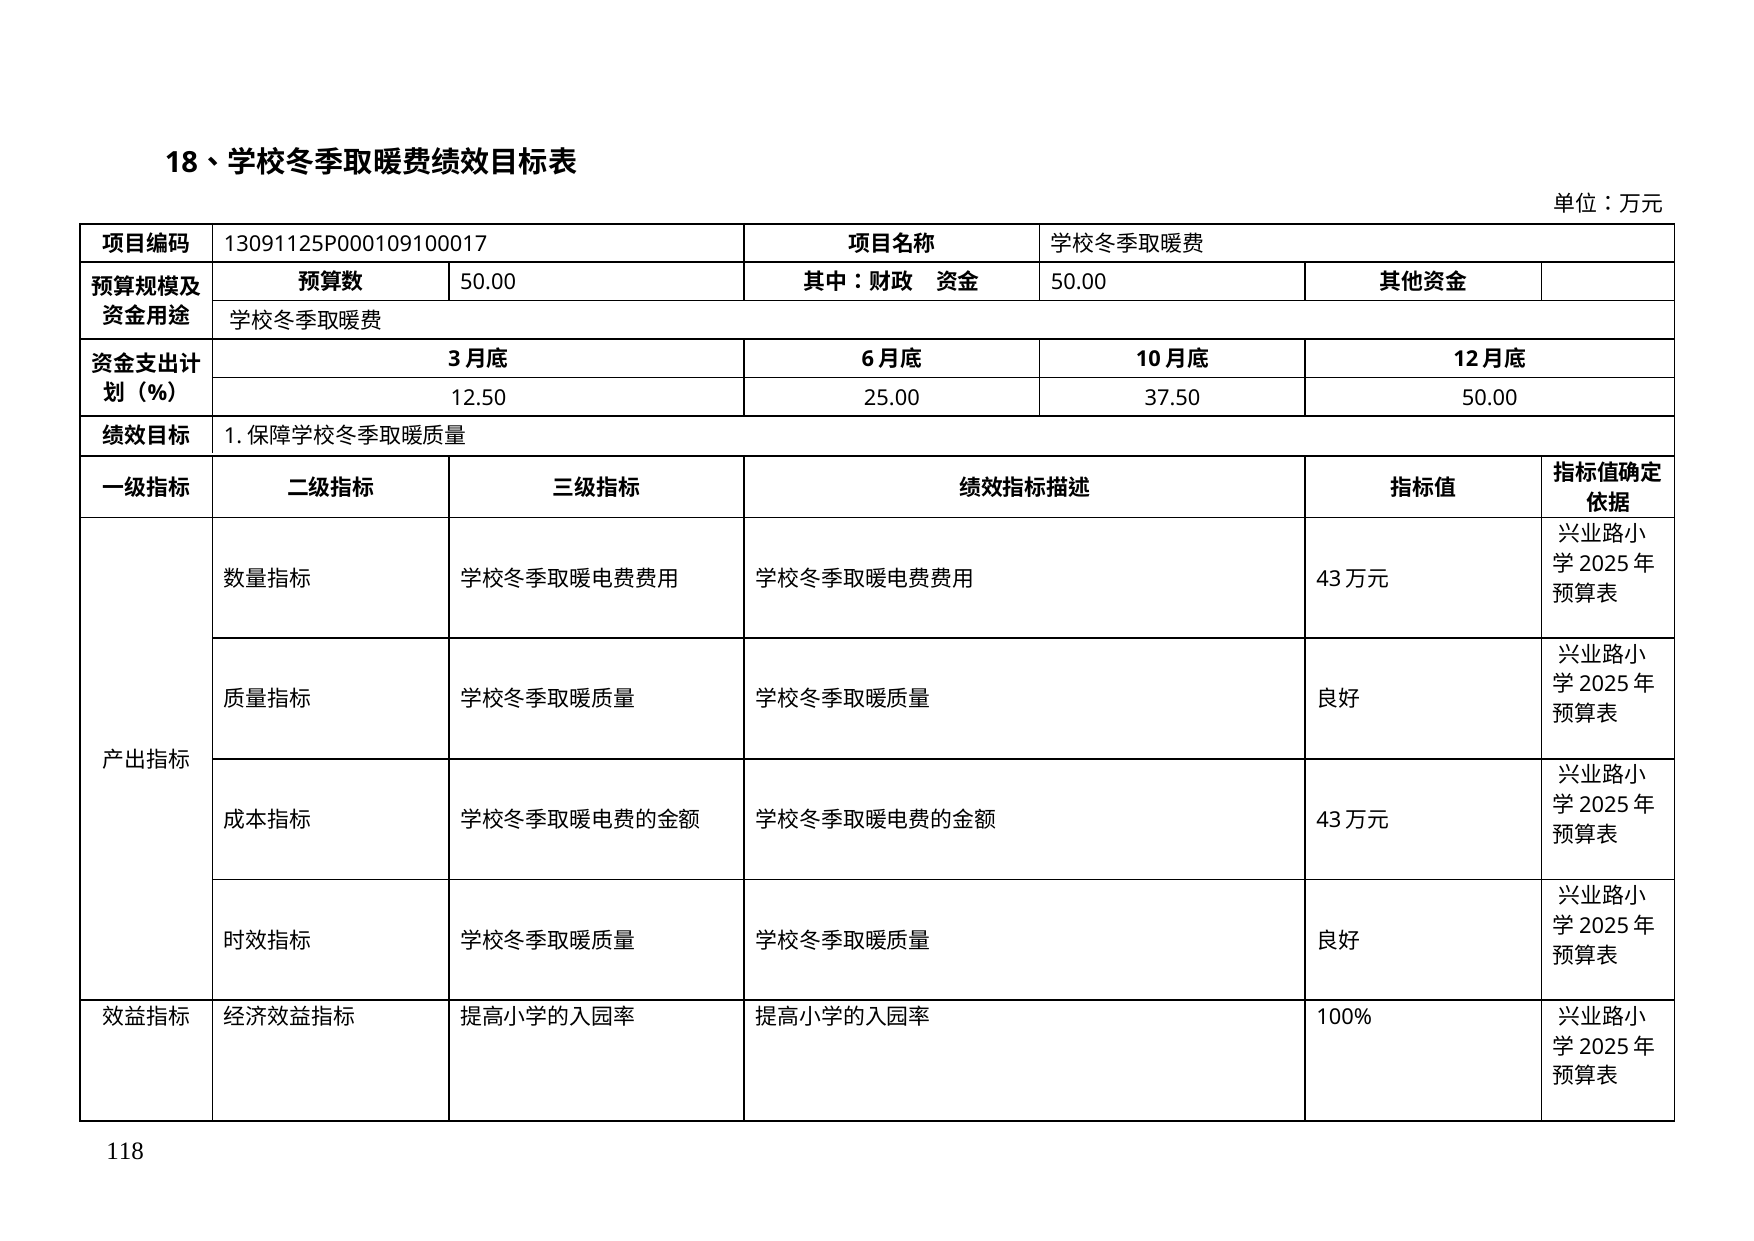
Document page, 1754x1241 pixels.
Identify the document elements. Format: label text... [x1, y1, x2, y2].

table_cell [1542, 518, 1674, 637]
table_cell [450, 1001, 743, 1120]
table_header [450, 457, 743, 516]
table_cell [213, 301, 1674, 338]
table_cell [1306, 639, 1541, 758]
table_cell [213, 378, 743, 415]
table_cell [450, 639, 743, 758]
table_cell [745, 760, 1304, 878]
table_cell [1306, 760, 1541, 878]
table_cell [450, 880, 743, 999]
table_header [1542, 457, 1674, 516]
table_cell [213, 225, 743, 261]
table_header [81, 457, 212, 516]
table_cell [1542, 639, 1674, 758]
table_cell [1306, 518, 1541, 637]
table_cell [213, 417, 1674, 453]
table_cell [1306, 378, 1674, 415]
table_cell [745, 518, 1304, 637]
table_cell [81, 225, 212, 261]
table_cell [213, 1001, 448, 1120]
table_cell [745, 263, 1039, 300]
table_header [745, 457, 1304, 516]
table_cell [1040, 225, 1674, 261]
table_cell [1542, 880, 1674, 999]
text 18、学校冬季取暖费绩效目标表 [106, 142, 1648, 181]
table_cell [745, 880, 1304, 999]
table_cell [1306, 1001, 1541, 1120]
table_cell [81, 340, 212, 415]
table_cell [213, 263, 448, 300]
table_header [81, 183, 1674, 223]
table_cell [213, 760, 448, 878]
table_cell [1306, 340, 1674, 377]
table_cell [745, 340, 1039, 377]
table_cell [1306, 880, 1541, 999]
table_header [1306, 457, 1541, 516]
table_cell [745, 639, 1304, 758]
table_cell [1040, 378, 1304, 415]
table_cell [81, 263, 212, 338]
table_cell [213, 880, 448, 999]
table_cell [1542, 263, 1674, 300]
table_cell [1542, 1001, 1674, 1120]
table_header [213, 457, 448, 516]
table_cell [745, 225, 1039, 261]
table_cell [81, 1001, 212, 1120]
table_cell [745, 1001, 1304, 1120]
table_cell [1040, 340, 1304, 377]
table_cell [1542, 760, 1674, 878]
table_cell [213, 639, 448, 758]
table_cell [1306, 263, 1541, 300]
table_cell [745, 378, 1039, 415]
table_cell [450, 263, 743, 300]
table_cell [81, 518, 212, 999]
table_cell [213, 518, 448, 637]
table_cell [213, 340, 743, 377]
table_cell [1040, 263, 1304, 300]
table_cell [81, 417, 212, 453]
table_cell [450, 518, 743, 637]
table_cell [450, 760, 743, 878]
